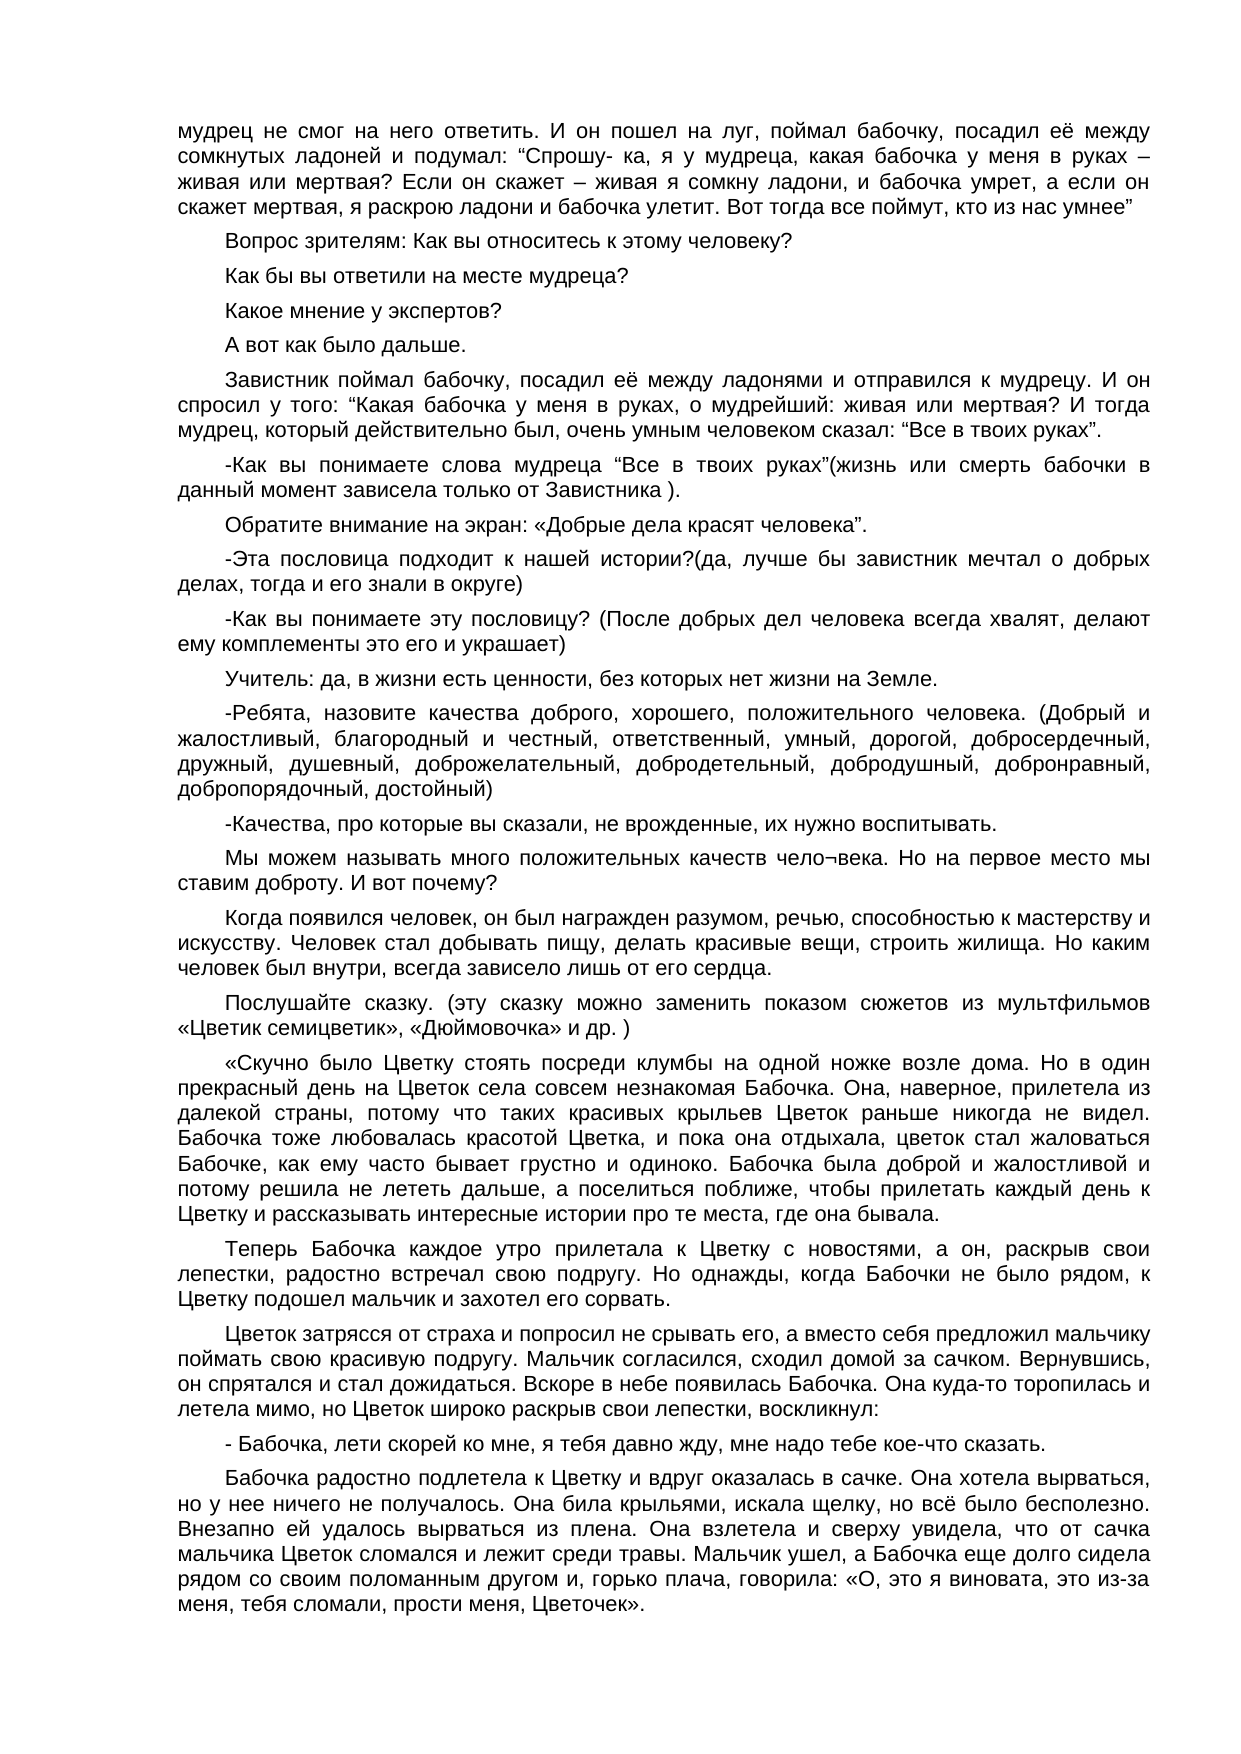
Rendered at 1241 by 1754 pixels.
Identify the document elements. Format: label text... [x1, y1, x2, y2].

text Бабочка радостно подлетела к Цветку и вдруг оказалась в сачке. Она хотела вырваться, но у нее ничего не получалось. Она била крыльями, искала щелку, но всё было бесполезно. Внезапно ей удалось вырваться из плена. Она взлетела и сверху увидела, что от сачка мальчика Цветок сломался и лежит среди травы. Мальчик ушел, а Бабочка еще долго сидела рядом со своим поломанным другом и, горько плача, говорила: «О, это я виновата, это из-за меня, тебя сломали, прости меня, Цветочек». [177, 1465, 1152, 1616]
text -Эта пословица подходит к нашей истории?(да, лучше бы завистник мечтал о добрых делах, тогда и его знали в округе) [177, 546, 1152, 596]
text Послушайте сказку. (эту сказку можно заменить показом сюжетов из мультфильмов «Цветик семицветик», «Дюймовочка» и др. ) [177, 990, 1152, 1040]
text «Скучно было Цветку стоять посреди клумбы на одной ножке возле дома. Но в один прекрасный день на Цветок села совсем незнакомая Бабочка. Она, наверное, прилетела из далекой страны, потому что таких красивых крыльев Цветок раньше никогда не видел. Бабочка тоже любовалась красотой Цветка, и пока она отдыхала, цветок стал жаловаться Бабочке, как ему часто бывает грустно и одиноко. Бабочка была доброй и жалостливой и потому решила не лететь дальше, а поселиться поближе, чтобы прилетать каждый день к Цветку и рассказывать интересные истории про те места, где она бывала. [177, 1049, 1152, 1226]
text -Как вы понимаете слова мудреца “Все в твоих руках”(жизнь или смерть бабочки в данный момент зависела только от Завистника ). [177, 452, 1152, 502]
text Завистник поймал бабочку, посадил её между ладонями и отправился к мудрецу. И он спросил у того: “Какая бабочка у меня в руках, о мудрейший: живая или мертвая? И тогда мудрец, который действительно был, очень умным человеком сказал: “Все в твоих руках”. [177, 367, 1152, 442]
text Как бы вы ответили на месте мудреца? [177, 263, 1152, 288]
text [177, 118, 1152, 219]
text Обратите внимание на экран: «Добрые дела красят человека”. [177, 511, 1152, 537]
text Когда появился человек, он был награжден разумом, речью, способностью к мастерству и искусству. Человек стал добывать пищу, делать красивые вещи, строить жилища. Но каким человек был внутри, всегда зависело лишь от его сердца. [177, 905, 1152, 980]
text Вопрос зрителям: Как вы относитесь к этому человеку? [177, 228, 1152, 253]
text -Как вы понимаете эту пословицу? (После добрых дел человека всегда хвалят, делают ему комплементы это его и украшает) [177, 606, 1152, 656]
text Учитель: да, в жизни есть ценности, без которых нет жизни на Земле. [177, 666, 1152, 691]
text - Бабочка, лети скорей ко мне, я тебя давно жду, мне надо тебе кое-что сказать. [177, 1431, 1152, 1456]
text Цветок затрясся от страха и попросил не срывать его, а вместо себя предложил мальчику поймать свою красивую подругу. Мальчик согласился, сходил домой за сачком. Вернувшись, он спрятался и стал дожидаться. Вскоре в небе появилась Бабочка. Она куда-то торопилась и летела мимо, но Цветок широко раскрыв свои лепестки, воскликнул: [177, 1320, 1152, 1421]
text -Качества, про которые вы сказали, не врожденные, их нужно воспитывать. [177, 810, 1152, 836]
text Мы можем называть много положительных качеств чело¬века. Но на первое место мы ставим доброту. И вот почему? [177, 845, 1152, 895]
text -Ребята, назовите качества доброго, хорошего, положительного человека. (Добрый и жалостливый, благородный и честный, ответственный, умный, дорогой, добросердечный, дружный, душевный, доброжелательный, добродетельный, добродушный, добронравный, добропорядочный, достойный) [177, 700, 1152, 801]
text Теперь Бабочка каждое утро прилетала к Цветку с новостями, а он, раскрыв свои лепестки, радостно встречал свою подругу. Но однажды, когда Бабочки не было рядом, к Цветку подошел мальчик и захотел его сорвать. [177, 1235, 1152, 1311]
text Какое мнение у экспертов? [177, 297, 1152, 323]
text А вот как было дальше. [177, 332, 1152, 357]
